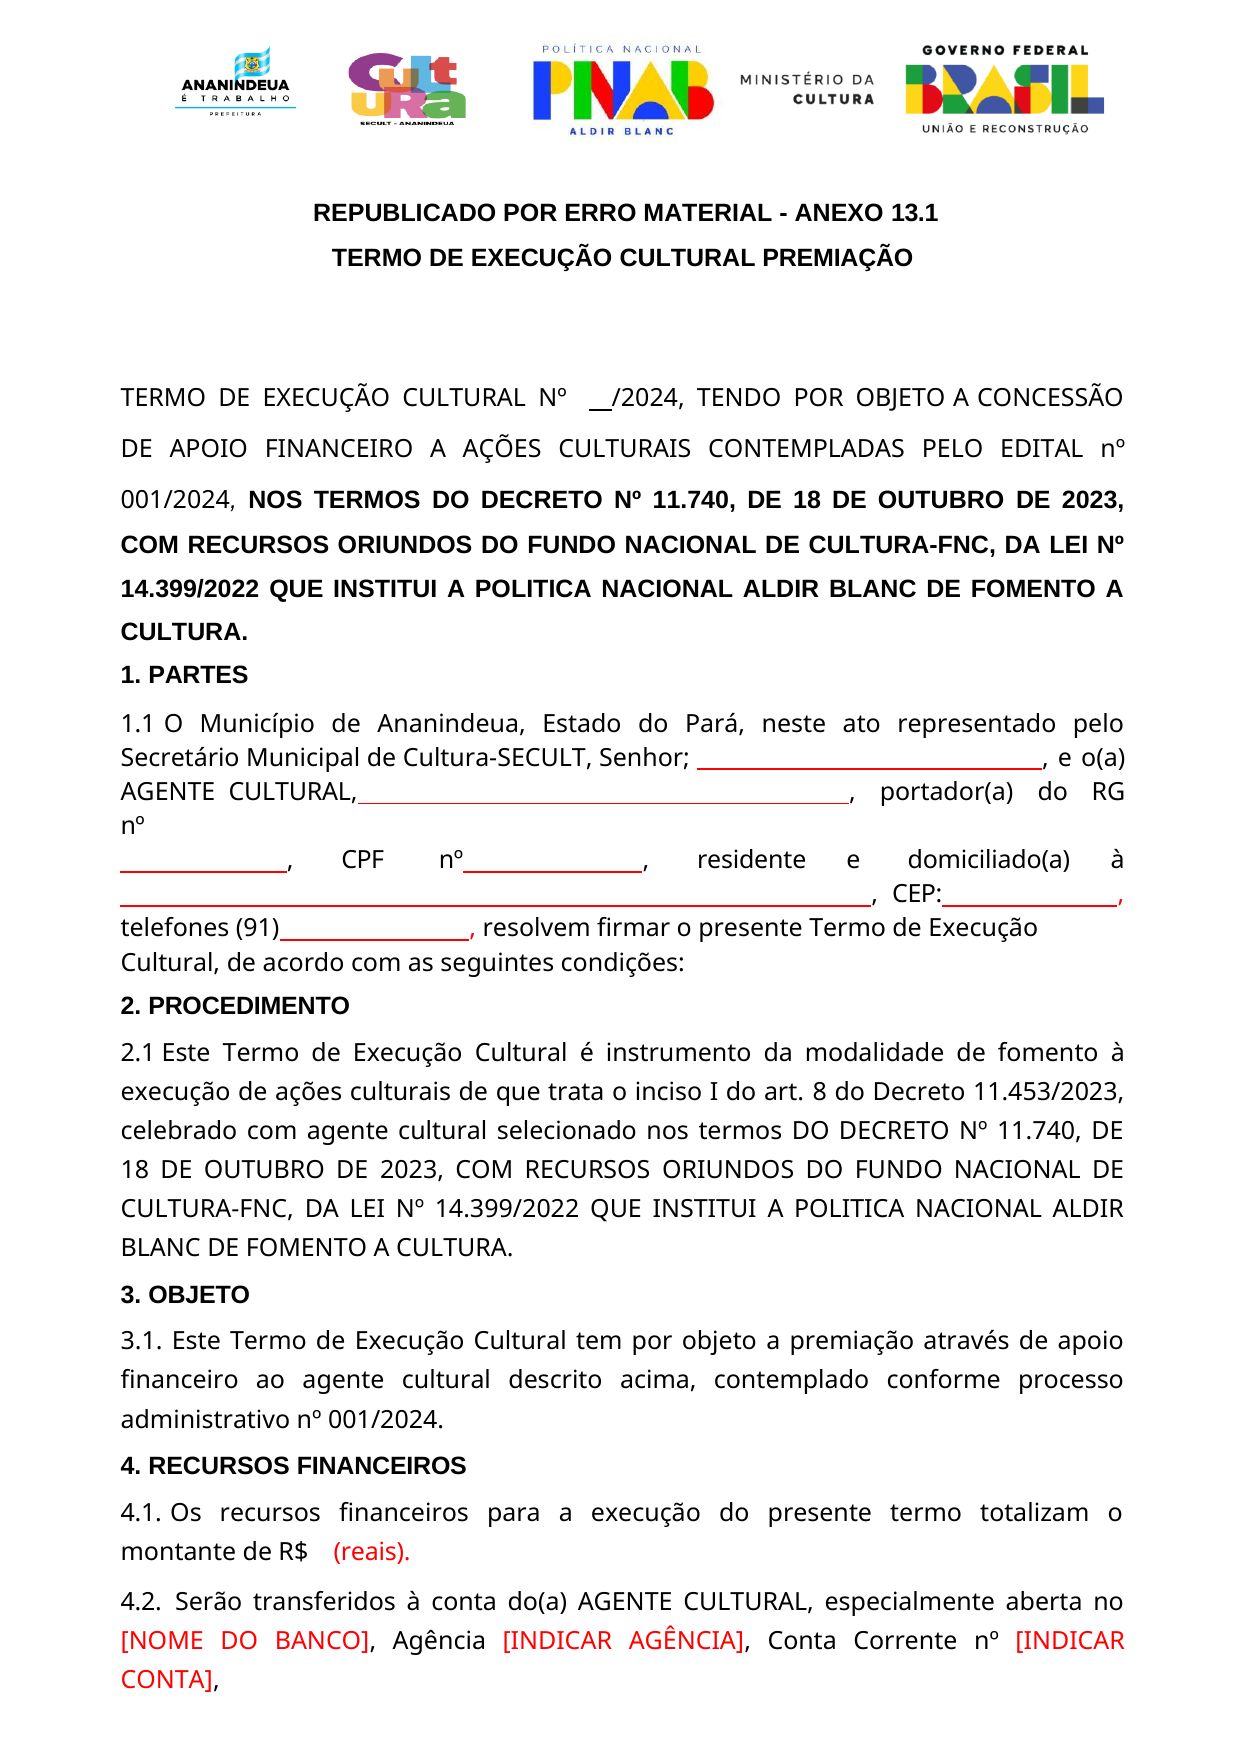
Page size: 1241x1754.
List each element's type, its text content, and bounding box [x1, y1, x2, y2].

picture [740, 44, 1105, 135]
picture [530, 34, 724, 144]
text 3.1. Este Termo de Execução Cultural tem por objeto a premiação através de apoio financeiro ao agente cultural descrito acima, contemplado conforme processo administrativo nº 001/2024. [120, 1323, 1125, 1435]
list Os recursos financeiros para a execução do presente termo totalizam o montante de R$ (reais). [120, 1494, 1123, 1568]
text , CEP: , [120, 876, 1136, 910]
subtitle PARTES [120, 660, 1136, 688]
picture [174, 44, 297, 116]
text , CPF nº , residente e domiciliado(a) à [120, 842, 1136, 876]
text TERMO DE EXECUÇÃO CULTURAL PREMIAÇÃO [109, 243, 1136, 272]
subtitle RECURSOS FINANCEIROS [120, 1451, 1136, 1479]
list Este Termo de Execução Cultural é instrumento da modalidade de fomento à execução de ações culturais de que trata o inciso I do art. 8 do Decreto 11.453/2023, celebrado com agente cultural selecionado nos termos DO DECRETO Nº 11.740, DE 18 DE OUTUBRO DE 2023, COM RECURSOS ORIUNDOS DO FUNDO NACIONAL DE CULTURA-FNC, DA LEI Nº 14.399/2022 QUE INSTITUI A POLITICA NACIONAL ALDIR BLANC DE FOMENTO A CULTURA. [120, 1034, 1124, 1264]
list Serão transferidos à conta do(a) AGENTE CULTURAL, especialmente aberta no [NOME DO BANCO], Agência [INDICAR AGÊNCIA], Conta Corrente nº [INDICAR CONTA], [120, 1583, 1125, 1696]
text telefones (91) , resolvem firmar o presente Termo de Execução Cultural, de acordo com as seguintes condições: [120, 910, 1124, 978]
subtitle OBJETO [120, 1279, 1136, 1308]
subtitle PROCEDIMENTO [120, 991, 1136, 1019]
text TERMO DE EXECUÇÃO CULTURAL Nº /2024, TENDO POR OBJETO A CONCESSÃO DE APOIO FINANCEIRO A AÇÕES CULTURAIS CONTEMPLADAS PELO EDITAL nº 001/2024, NOS TERMOS DO DECRETO Nº 11.740, DE 18 DE OUTUBRO DE 2023, COM RECURSOS ORIUNDOS DO FUNDO NACIONAL DE CULTURA-FNC, DA LEI Nº 14.399/2022 QUE INSTITUI A POLITICA NACIONAL ALDIR BLANC DE FOMENTO A CULTURA. [120, 380, 1125, 645]
subtitle REPUBLICADO POR ERRO MATERIAL - ANEXO 13.1 [108, 198, 1136, 226]
list O Município de Ananindeua, Estado do Pará, neste ato representado pelo Secretário Municipal de Cultura-SECULT, Senhor; , e o(a) AGENTE CULTURAL, , portador(a) do RG nº [120, 706, 1125, 842]
picture [348, 53, 466, 125]
